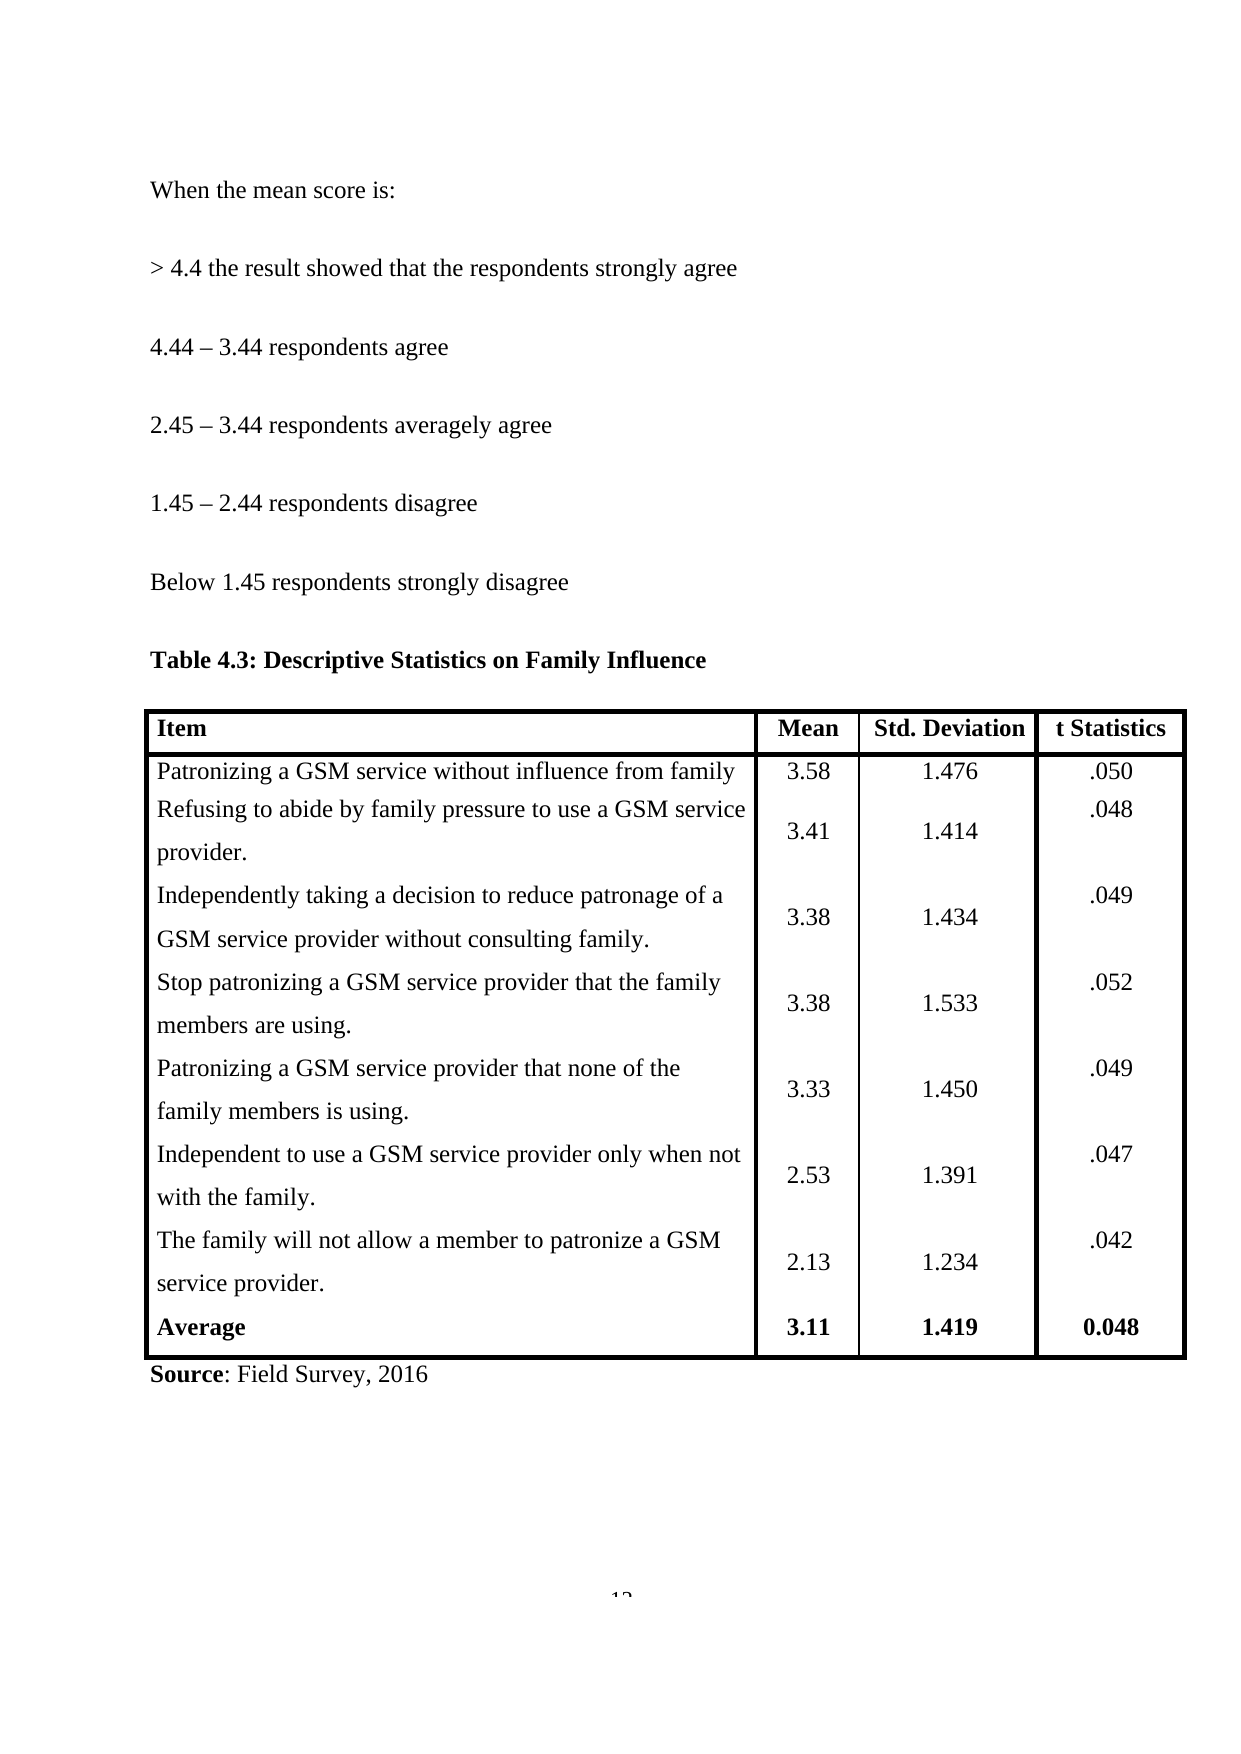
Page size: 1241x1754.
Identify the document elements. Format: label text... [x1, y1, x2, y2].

text 2.45 – 3.44 respondents averagely agree [150, 410, 1226, 438]
table_cell 3.58 [758, 757, 858, 788]
table_cell .047 [1039, 1133, 1182, 1218]
text 4.44 – 3.44 respondents agree [150, 332, 1226, 360]
text Source: Field Survey, 2016 [150, 1359, 1226, 1388]
text When the mean score is: [150, 175, 1226, 203]
table_cell .049 [1039, 874, 1182, 960]
table_cell .048 [1039, 788, 1182, 874]
table_cell Independent to use a GSM service provider only when not with the family. [149, 1133, 754, 1218]
table_cell 2.13 [758, 1219, 858, 1305]
table_cell 3.41 [758, 788, 858, 874]
table_cell 1.533 [860, 960, 1034, 1046]
table_header Std. Deviation [860, 714, 1034, 752]
table_cell 3.33 [758, 1046, 858, 1132]
table_cell .052 [1039, 960, 1182, 1046]
table_cell 2.53 [758, 1133, 858, 1218]
table_cell .050 [1039, 757, 1182, 788]
table_cell .049 [1039, 1046, 1182, 1132]
table_cell 3.11 [758, 1305, 858, 1355]
table_cell The family will not allow a member to patronize a GSM service provider. [149, 1219, 754, 1305]
table_header t Statistics [1039, 714, 1182, 752]
table_cell Stop patronizing a GSM service provider that the family members are using. [149, 960, 754, 1046]
subtitle Table 4.3: Descriptive Statistics on Family Influence [150, 645, 1226, 674]
table_cell 1.414 [860, 788, 1034, 874]
table_cell 3.38 [758, 960, 858, 1046]
text Below 1.45 respondents strongly disagree [150, 567, 1226, 595]
table_cell Patronizing a GSM service without influence from family [149, 757, 754, 788]
table_header Item [149, 714, 754, 752]
table_cell .042 [1039, 1219, 1182, 1305]
table_header Mean [758, 714, 858, 752]
text 1.45 – 2.44 respondents disagree [150, 488, 1226, 517]
table_cell Independently taking a decision to reduce patronage of a GSM service provider without consulting family. [149, 874, 754, 960]
table_cell 1.419 [860, 1305, 1034, 1355]
table_cell 3.38 [758, 874, 858, 960]
table_cell Refusing to abide by family pressure to use a GSM service provider. [149, 788, 754, 874]
table_cell 1.391 [860, 1133, 1034, 1218]
table_cell 1.234 [860, 1219, 1034, 1305]
table_cell 1.476 [860, 757, 1034, 788]
table_cell Patronizing a GSM service provider that none of the family members is using. [149, 1046, 754, 1132]
table_cell Average [149, 1305, 754, 1355]
table_cell 0.048 [1039, 1305, 1182, 1355]
table_cell 1.434 [860, 874, 1034, 960]
table_cell 1.450 [860, 1046, 1034, 1132]
text > 4.4 the result showed that the respondents strongly agree [150, 253, 1226, 282]
